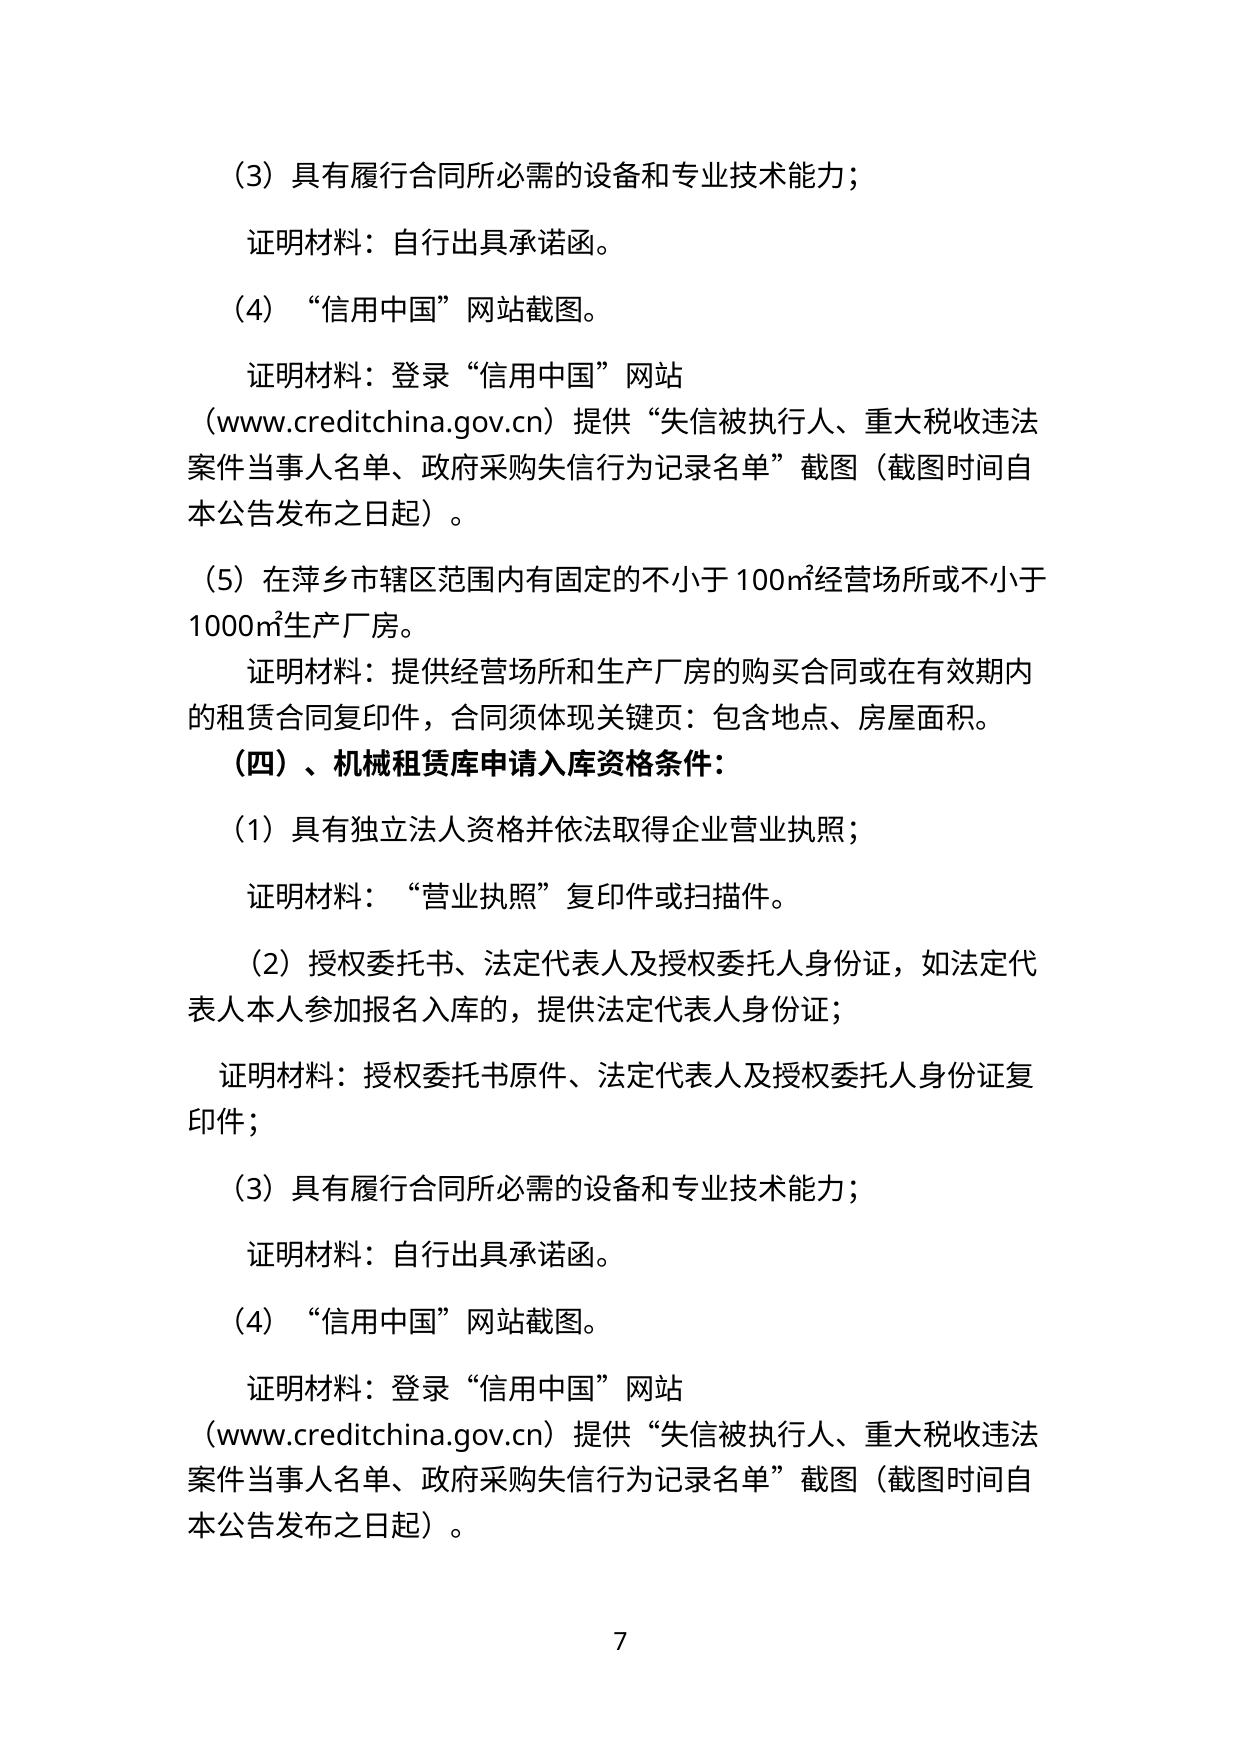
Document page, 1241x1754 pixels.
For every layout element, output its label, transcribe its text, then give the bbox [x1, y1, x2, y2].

list 证明材料：授权委托书原件、法定代表人及授权委托人身份证复印件； [187, 1050, 1053, 1142]
text （2）授权委托书、法定代表人及授权委托人身份证，如法定代表人本人参加报名入库的，提供法定代表人身份证； [187, 937, 1053, 1029]
list （四）、机械租赁库申请入库资格条件： [187, 737, 1053, 783]
text 证明材料：“营业执照”复印件或扫描件。 [187, 871, 1053, 917]
list 证明材料：登录“信用中国”网站（www.creditchina.gov.cn）提供“失信被执行人、重大税收违法案件当事人名单、政府采购失信行为记录名单”截图（截图时间自本公告发布之日起）。 [187, 1362, 1053, 1546]
text （1）具有独立法人资格并依法取得企业营业执照； [187, 804, 1053, 850]
list （3）具有履行合同所必需的设备和专业技术能力； [187, 1162, 1053, 1208]
list （3）具有履行合同所必需的设备和专业技术能力； [187, 150, 1053, 196]
list （5）在萍乡市辖区范围内有固定的不小于100㎡经营场所或不小于1000㎡生产厂房。 [187, 554, 1053, 646]
list （4）“信用中国”网站截图。 [187, 1296, 1053, 1342]
list （4）“信用中国”网站截图。 [187, 283, 1053, 329]
list 证明材料：提供经营场所和生产厂房的购买合同或在有效期内的租赁合同复印件，合同须体现关键页：包含地点、房屋面积。 [187, 646, 1053, 737]
list 证明材料：登录“信用中国”网站（www.creditchina.gov.cn）提供“失信被执行人、重大税收违法案件当事人名单、政府采购失信行为记录名单”截图（截图时间自本公告发布之日起）。 [187, 350, 1053, 533]
list 证明材料：自行出具承诺函。 [187, 217, 1053, 262]
list 证明材料：自行出具承诺函。 [187, 1229, 1053, 1275]
